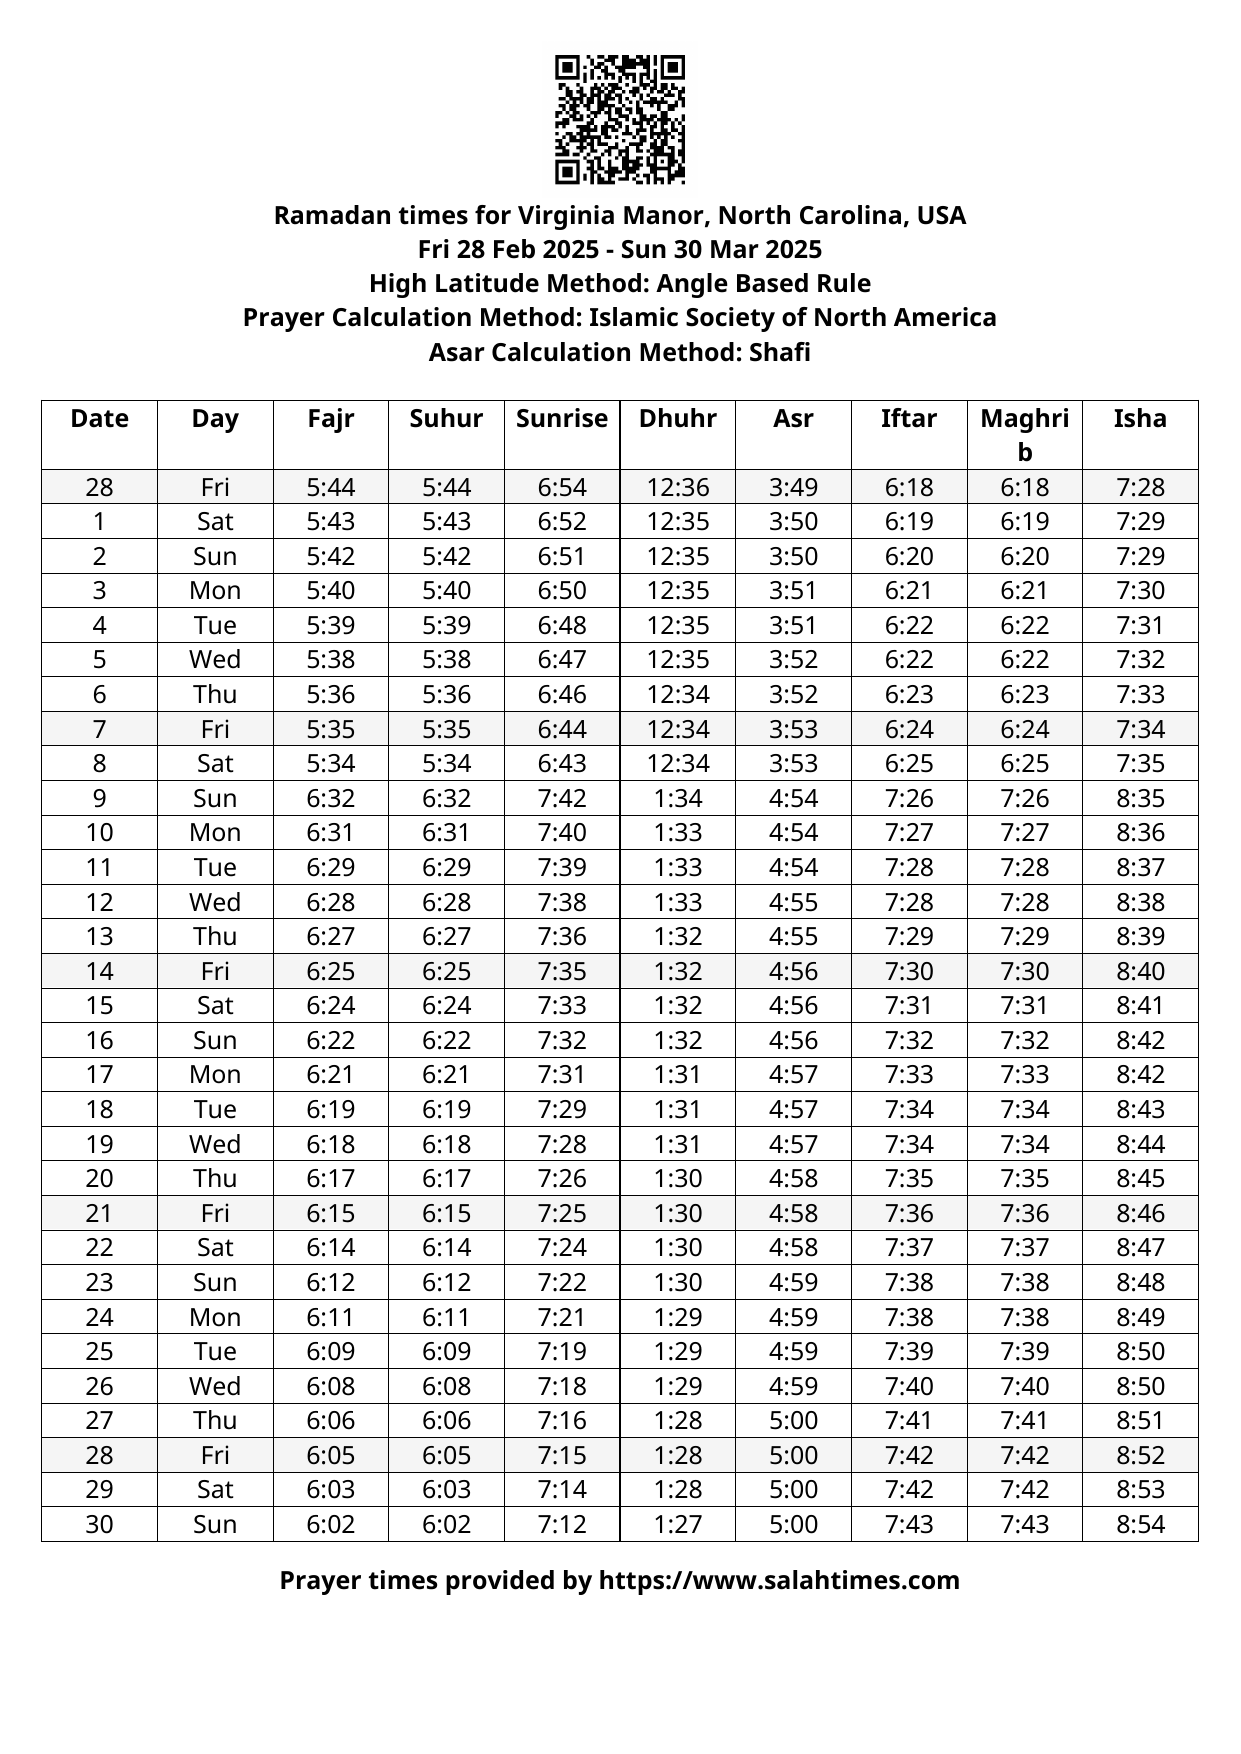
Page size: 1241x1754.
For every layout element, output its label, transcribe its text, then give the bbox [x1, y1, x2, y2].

table_cell Tue [158, 850, 273, 884]
table_cell 6:09 [274, 1334, 388, 1368]
table_header Date [42, 401, 157, 469]
table_cell 4:58 [736, 1196, 851, 1229]
table_cell 7:42 [968, 1438, 1082, 1472]
table_cell 26 [42, 1369, 157, 1402]
table_cell 7:29 [1083, 504, 1198, 538]
table_cell 3:50 [736, 504, 851, 538]
table_cell 1:30 [621, 1161, 735, 1195]
table_cell 7:29 [968, 919, 1082, 953]
table_cell 1:30 [621, 1265, 735, 1299]
table_cell 22 [42, 1231, 157, 1264]
table_cell 6:22 [968, 643, 1082, 676]
table_cell 6:08 [274, 1369, 388, 1402]
table_cell 6:32 [274, 781, 388, 814]
table_cell 6:31 [274, 816, 388, 849]
table_cell 3:50 [736, 539, 851, 572]
table_cell 7:39 [852, 1334, 967, 1368]
table_cell 17 [42, 1058, 157, 1091]
table_cell 1 [42, 504, 157, 538]
table_cell 4:59 [736, 1265, 851, 1299]
table_cell 7:29 [1083, 539, 1198, 572]
table_cell 8:53 [1083, 1473, 1198, 1506]
table_cell 6:14 [274, 1231, 388, 1264]
table_cell Sat [158, 989, 273, 1022]
table_cell Sat [158, 504, 273, 538]
table_cell 7:32 [968, 1023, 1082, 1057]
table_cell 6:12 [389, 1265, 504, 1299]
table_cell 6:17 [274, 1161, 388, 1195]
table_cell 6:05 [389, 1438, 504, 1472]
table_cell 6:18 [274, 1127, 388, 1160]
table_cell 6:23 [852, 677, 967, 711]
table_cell 7:38 [852, 1265, 967, 1299]
table_cell 7:25 [505, 1196, 619, 1229]
table_header Dhuhr [621, 401, 735, 469]
table_cell 7:41 [968, 1404, 1082, 1437]
table_cell 6:14 [389, 1231, 504, 1264]
table_cell 6:20 [852, 539, 967, 572]
table_cell 7:26 [852, 781, 967, 814]
table_cell 4:57 [736, 1127, 851, 1160]
table_cell 4:59 [736, 1369, 851, 1402]
table_cell 12:35 [621, 504, 735, 538]
table_cell 7:36 [852, 1196, 967, 1229]
table_cell 1:33 [621, 816, 735, 849]
table_cell 6:23 [968, 677, 1082, 711]
text Fri 28 Feb 2025 - Sun 30 Mar 2025 [42, 232, 1198, 266]
table_cell 1:34 [621, 781, 735, 814]
table_cell 8:36 [1083, 816, 1198, 849]
table_cell 7:33 [1083, 677, 1198, 711]
table_cell 6:32 [389, 781, 504, 814]
table_cell 1:31 [621, 1127, 735, 1160]
table_cell 5:35 [389, 712, 504, 745]
table_cell 6:25 [852, 746, 967, 780]
table_cell 8:51 [1083, 1404, 1198, 1437]
table_cell 29 [42, 1473, 157, 1506]
table_cell 7:31 [852, 989, 967, 1022]
table_cell Thu [158, 1404, 273, 1437]
table_cell 7:33 [968, 1058, 1082, 1091]
table_cell 8:54 [1083, 1507, 1198, 1541]
table_cell 19 [42, 1127, 157, 1160]
table_cell 8:50 [1083, 1334, 1198, 1368]
table_cell 4:59 [736, 1334, 851, 1368]
text Ramadan times for Virginia Manor, North Carolina, USA [42, 198, 1198, 232]
table_cell 7:22 [505, 1265, 619, 1299]
table_cell 6:22 [274, 1023, 388, 1057]
table_cell 7:30 [852, 954, 967, 987]
table_cell 7:37 [852, 1231, 967, 1264]
table_cell 6:28 [389, 885, 504, 918]
table_cell 7:26 [505, 1161, 619, 1195]
table_cell 7:15 [505, 1438, 619, 1472]
table_cell 7:32 [1083, 643, 1198, 676]
table_cell 7:28 [505, 1127, 619, 1160]
table_cell 3:52 [736, 677, 851, 711]
table_cell 7:42 [852, 1473, 967, 1506]
table_cell 6:18 [852, 470, 967, 503]
text Prayer times provided by https://www.salahtimes.com [42, 1563, 1198, 1597]
table_cell 1:28 [621, 1438, 735, 1472]
table_cell 14 [42, 954, 157, 987]
table_cell 7:12 [505, 1507, 619, 1541]
table_cell 7:24 [505, 1231, 619, 1264]
table_cell Mon [158, 574, 273, 607]
table_cell 6:54 [505, 470, 619, 503]
table_cell 4:58 [736, 1161, 851, 1195]
table_cell 5:43 [389, 504, 504, 538]
table_cell 7:36 [505, 919, 619, 953]
table_cell 5:34 [274, 746, 388, 780]
table_cell Sat [158, 1231, 273, 1264]
table_cell 7:38 [968, 1300, 1082, 1333]
table_cell 8:35 [1083, 781, 1198, 814]
table_cell 7:18 [505, 1369, 619, 1402]
table_cell Fri [158, 954, 273, 987]
table_cell 6:29 [389, 850, 504, 884]
table_cell 8:38 [1083, 885, 1198, 918]
table_cell Thu [158, 1161, 273, 1195]
table_cell 7:31 [505, 1058, 619, 1091]
table_cell Wed [158, 1369, 273, 1402]
table_cell 1:32 [621, 954, 735, 987]
table_cell 6:18 [389, 1127, 504, 1160]
table_cell 6:31 [389, 816, 504, 849]
table_cell 4:57 [736, 1058, 851, 1091]
table_cell 13 [42, 919, 157, 953]
table_cell 7:27 [852, 816, 967, 849]
table_cell 12:35 [621, 539, 735, 572]
table_cell 7 [42, 712, 157, 745]
table_cell 1:32 [621, 919, 735, 953]
table_cell 7:34 [968, 1127, 1082, 1160]
table_cell 7:34 [968, 1092, 1082, 1126]
table_cell 4:56 [736, 1023, 851, 1057]
table_cell 11 [42, 850, 157, 884]
table_cell 7:40 [968, 1369, 1082, 1402]
table_cell 7:28 [1083, 470, 1198, 503]
table_cell Tue [158, 1334, 273, 1368]
table_cell 7:43 [968, 1507, 1082, 1541]
table_cell Fri [158, 1438, 273, 1472]
table_cell 4:57 [736, 1092, 851, 1126]
table_cell 8 [42, 746, 157, 780]
table_header Sunrise [505, 401, 619, 469]
table_cell 8:44 [1083, 1127, 1198, 1160]
table_cell 6:24 [968, 712, 1082, 745]
table_cell 6:25 [968, 746, 1082, 780]
table_cell 7:28 [852, 850, 967, 884]
table_cell 6:47 [505, 643, 619, 676]
table_cell 7:30 [968, 954, 1082, 987]
table_cell 28 [42, 470, 157, 503]
table_cell 4:54 [736, 816, 851, 849]
table_cell 5:44 [274, 470, 388, 503]
table_cell 25 [42, 1334, 157, 1368]
table_cell Fri [158, 470, 273, 503]
table_cell 6:48 [505, 608, 619, 642]
table_cell Sun [158, 539, 273, 572]
table_cell 7:32 [852, 1023, 967, 1057]
table_cell 7:16 [505, 1404, 619, 1437]
table_cell 5:39 [274, 608, 388, 642]
table_cell 6:08 [389, 1369, 504, 1402]
table_cell 1:29 [621, 1334, 735, 1368]
table_cell 2 [42, 539, 157, 572]
table_cell 7:28 [968, 850, 1082, 884]
table_cell 6:15 [389, 1196, 504, 1229]
table_header Maghrib [968, 401, 1082, 469]
table_cell 1:31 [621, 1092, 735, 1126]
table_cell Sun [158, 781, 273, 814]
table_cell Sun [158, 1265, 273, 1299]
table_cell 8:41 [1083, 989, 1198, 1022]
table_cell 8:40 [1083, 954, 1198, 987]
table_cell 7:40 [852, 1369, 967, 1402]
table_cell 7:42 [968, 1473, 1082, 1506]
table_cell 6:12 [274, 1265, 388, 1299]
table_cell 6:25 [274, 954, 388, 987]
table_cell 5:38 [274, 643, 388, 676]
table_cell 4:55 [736, 919, 851, 953]
table_cell 3:51 [736, 608, 851, 642]
table_cell 6:19 [968, 504, 1082, 538]
table_cell Sat [158, 746, 273, 780]
table_cell 7:33 [852, 1058, 967, 1091]
table_cell 7:31 [968, 989, 1082, 1022]
table_cell 8:48 [1083, 1265, 1198, 1299]
table_cell 8:37 [1083, 850, 1198, 884]
table_cell Sun [158, 1023, 273, 1057]
table_cell 7:30 [1083, 574, 1198, 607]
table_cell Fri [158, 712, 273, 745]
table_cell 12:35 [621, 643, 735, 676]
table_cell 6:24 [852, 712, 967, 745]
table_cell 8:45 [1083, 1161, 1198, 1195]
table_cell 8:42 [1083, 1058, 1198, 1091]
table_cell 1:33 [621, 885, 735, 918]
table_cell 1:27 [621, 1507, 735, 1541]
table_cell 6:05 [274, 1438, 388, 1472]
table_cell 9 [42, 781, 157, 814]
table_cell Mon [158, 1300, 273, 1333]
table_header Suhur [389, 401, 504, 469]
table_cell 7:40 [505, 816, 619, 849]
table_cell 6:50 [505, 574, 619, 607]
table_cell 6:46 [505, 677, 619, 711]
table_cell 7:42 [852, 1438, 967, 1472]
table_cell 5:35 [274, 712, 388, 745]
table_cell 7:19 [505, 1334, 619, 1368]
table_cell 6:09 [389, 1334, 504, 1368]
table_cell 3:51 [736, 574, 851, 607]
table_cell 12:35 [621, 608, 735, 642]
table_cell 7:33 [505, 989, 619, 1022]
table_cell 12:36 [621, 470, 735, 503]
table_cell 6 [42, 677, 157, 711]
table_header Day [158, 401, 273, 469]
table_cell 4:56 [736, 989, 851, 1022]
table_cell 7:34 [1083, 712, 1198, 745]
table_cell Thu [158, 919, 273, 953]
table_cell 18 [42, 1092, 157, 1126]
table_cell 5:00 [736, 1507, 851, 1541]
table_cell Sat [158, 1473, 273, 1506]
table_cell 5:36 [274, 677, 388, 711]
table_cell 6:11 [274, 1300, 388, 1333]
table_cell 5:00 [736, 1473, 851, 1506]
table_cell 15 [42, 989, 157, 1022]
table_cell 1:29 [621, 1369, 735, 1402]
table_cell 10 [42, 816, 157, 849]
table_cell 4 [42, 608, 157, 642]
table_cell 3:49 [736, 470, 851, 503]
table_cell 30 [42, 1507, 157, 1541]
table_cell 8:39 [1083, 919, 1198, 953]
table_cell 7:35 [968, 1161, 1082, 1195]
table_cell 6:24 [389, 989, 504, 1022]
table_cell 7:38 [852, 1300, 967, 1333]
table_cell 7:36 [968, 1196, 1082, 1229]
table_cell 12:35 [621, 574, 735, 607]
table_cell 8:42 [1083, 1023, 1198, 1057]
table_cell 1:30 [621, 1231, 735, 1264]
table_cell 3:53 [736, 712, 851, 745]
table_cell 1:32 [621, 989, 735, 1022]
table_cell 6:24 [274, 989, 388, 1022]
table_cell 27 [42, 1404, 157, 1437]
table_cell 6:18 [968, 470, 1082, 503]
table_cell 7:28 [852, 885, 967, 918]
table_cell 6:44 [505, 712, 619, 745]
table_cell 23 [42, 1265, 157, 1299]
table_cell 7:29 [505, 1092, 619, 1126]
table_cell 5:39 [389, 608, 504, 642]
table_cell 6:21 [968, 574, 1082, 607]
table_cell 6:03 [389, 1473, 504, 1506]
table_cell 12:34 [621, 677, 735, 711]
table_cell 5:00 [736, 1438, 851, 1472]
table_cell 6:27 [389, 919, 504, 953]
table_cell 6:28 [274, 885, 388, 918]
table_cell 6:22 [852, 643, 967, 676]
table_cell 6:02 [274, 1507, 388, 1541]
table_cell Tue [158, 608, 273, 642]
table_cell 7:42 [505, 781, 619, 814]
table_cell 7:32 [505, 1023, 619, 1057]
table_cell 7:37 [968, 1231, 1082, 1264]
table_cell 16 [42, 1023, 157, 1057]
table_cell 6:11 [389, 1300, 504, 1333]
table_cell 1:29 [621, 1300, 735, 1333]
table_cell 20 [42, 1161, 157, 1195]
table_cell 6:25 [389, 954, 504, 987]
table_cell 6:22 [968, 608, 1082, 642]
table_cell Mon [158, 816, 273, 849]
text High Latitude Method: Angle Based Rule [42, 266, 1198, 300]
table_cell 8:49 [1083, 1300, 1198, 1333]
table_cell 7:26 [968, 781, 1082, 814]
table_cell 6:17 [389, 1161, 504, 1195]
table_cell Sun [158, 1507, 273, 1541]
table_cell 7:38 [968, 1265, 1082, 1299]
table_cell 5:43 [274, 504, 388, 538]
table_cell Thu [158, 677, 273, 711]
table_cell 5 [42, 643, 157, 676]
text Prayer Calculation Method: Islamic Society of North America [42, 300, 1198, 334]
table_cell Wed [158, 643, 273, 676]
table_cell 6:21 [274, 1058, 388, 1091]
table_cell 6:15 [274, 1196, 388, 1229]
table_cell 3:52 [736, 643, 851, 676]
table_cell 7:34 [852, 1092, 967, 1126]
table_cell 1:32 [621, 1023, 735, 1057]
table_cell 5:40 [274, 574, 388, 607]
table_cell 7:38 [505, 885, 619, 918]
table_cell 28 [42, 1438, 157, 1472]
table_cell 7:41 [852, 1404, 967, 1437]
table_cell 6:51 [505, 539, 619, 572]
table_cell 8:50 [1083, 1369, 1198, 1402]
table_cell 24 [42, 1300, 157, 1333]
table_cell 12:34 [621, 712, 735, 745]
table_cell 1:28 [621, 1404, 735, 1437]
table_cell 4:58 [736, 1231, 851, 1264]
table_cell Wed [158, 1127, 273, 1160]
table_cell 6:06 [274, 1404, 388, 1437]
table_cell 5:00 [736, 1404, 851, 1437]
table_cell 6:03 [274, 1473, 388, 1506]
table_header Iftar [852, 401, 967, 469]
table_cell 6:02 [389, 1507, 504, 1541]
table_header Fajr [274, 401, 388, 469]
table_cell 7:35 [1083, 746, 1198, 780]
table_cell 6:19 [852, 504, 967, 538]
text Asar Calculation Method: Shafi [42, 334, 1198, 368]
table_cell 7:27 [968, 816, 1082, 849]
table_cell 5:42 [389, 539, 504, 572]
table_cell 6:21 [389, 1058, 504, 1091]
table_header Isha [1083, 401, 1198, 469]
table_cell 6:19 [274, 1092, 388, 1126]
table_cell 1:33 [621, 850, 735, 884]
table_cell 7:28 [968, 885, 1082, 918]
table_cell 6:22 [852, 608, 967, 642]
table_cell Wed [158, 885, 273, 918]
table_cell 7:35 [505, 954, 619, 987]
table_cell 6:20 [968, 539, 1082, 572]
table_cell 6:43 [505, 746, 619, 780]
table_cell 4:59 [736, 1300, 851, 1333]
table_cell 5:42 [274, 539, 388, 572]
table_cell 6:19 [389, 1092, 504, 1126]
table_cell 12 [42, 885, 157, 918]
table_header Asr [736, 401, 851, 469]
table_cell 7:34 [852, 1127, 967, 1160]
table_cell 7:43 [852, 1507, 967, 1541]
table_cell 5:34 [389, 746, 504, 780]
table_cell 4:56 [736, 954, 851, 987]
table_cell 6:52 [505, 504, 619, 538]
table_cell 1:30 [621, 1196, 735, 1229]
table_cell 5:44 [389, 470, 504, 503]
table_cell 7:31 [1083, 608, 1198, 642]
picture [542, 41, 699, 198]
table_cell 7:39 [968, 1334, 1082, 1368]
table_cell 3:53 [736, 746, 851, 780]
table_cell 6:27 [274, 919, 388, 953]
table_cell 12:34 [621, 746, 735, 780]
table_cell 7:35 [852, 1161, 967, 1195]
table_cell 7:39 [505, 850, 619, 884]
table_cell 8:52 [1083, 1438, 1198, 1472]
table_cell 1:28 [621, 1473, 735, 1506]
table_cell Mon [158, 1058, 273, 1091]
table_cell 6:21 [852, 574, 967, 607]
table_cell 3 [42, 574, 157, 607]
table_cell 6:29 [274, 850, 388, 884]
table_cell 1:31 [621, 1058, 735, 1091]
table_cell 7:14 [505, 1473, 619, 1506]
table_cell 8:46 [1083, 1196, 1198, 1229]
table_cell Tue [158, 1092, 273, 1126]
table_cell Fri [158, 1196, 273, 1229]
table_cell 8:47 [1083, 1231, 1198, 1264]
table_cell 5:36 [389, 677, 504, 711]
table_cell 4:54 [736, 850, 851, 884]
table_cell 4:54 [736, 781, 851, 814]
table_cell 21 [42, 1196, 157, 1229]
table_cell 8:43 [1083, 1092, 1198, 1126]
table_cell 6:22 [389, 1023, 504, 1057]
table_cell 6:06 [389, 1404, 504, 1437]
table_cell 4:55 [736, 885, 851, 918]
table_cell 5:40 [389, 574, 504, 607]
table_cell 7:29 [852, 919, 967, 953]
table_cell 7:21 [505, 1300, 619, 1333]
table_cell 5:38 [389, 643, 504, 676]
